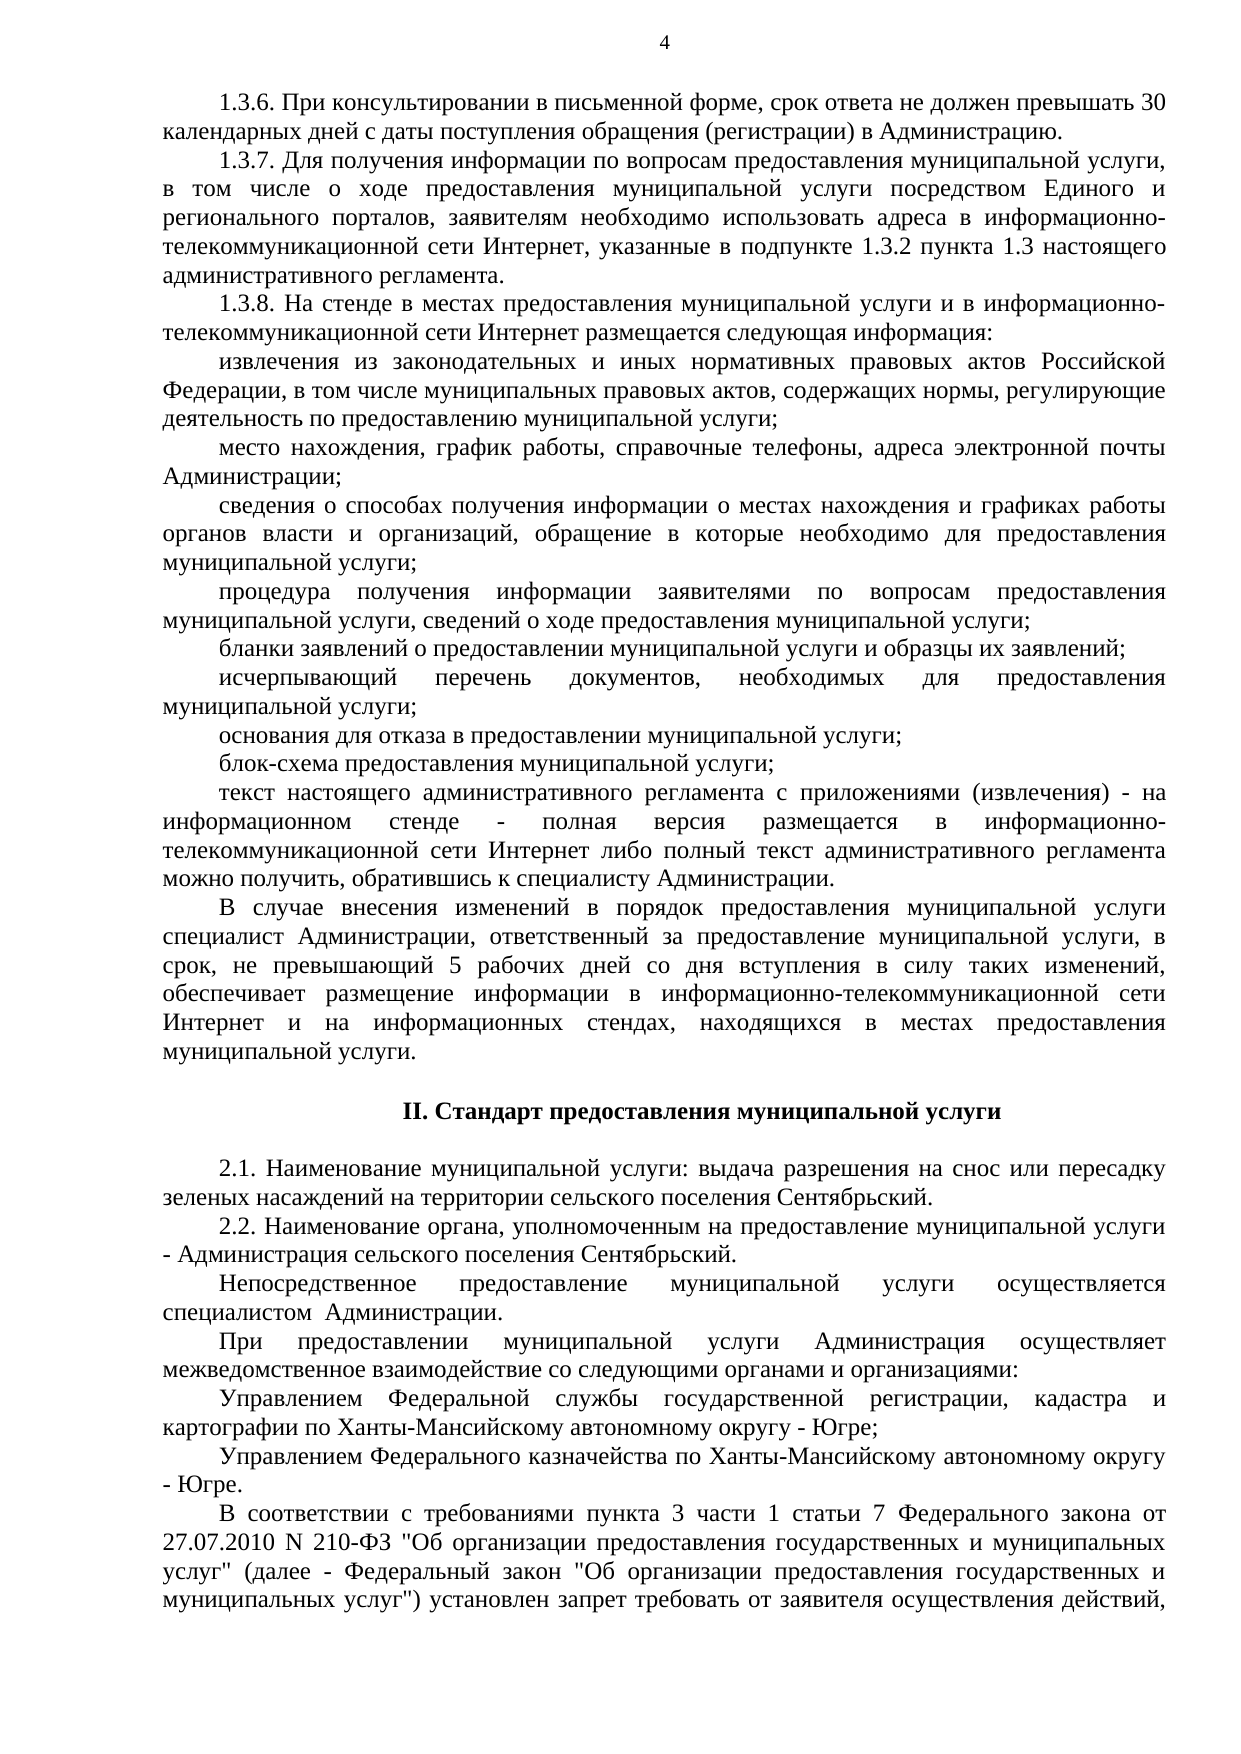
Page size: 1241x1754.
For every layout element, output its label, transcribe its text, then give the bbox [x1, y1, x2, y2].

text 2.1. Наименование муниципальной услуги: выдача разрешения на снос или пересадку зеленых насаждений на территории сельского поселения Сентябрьский. [162, 1153, 1167, 1211]
text процедура получения информации заявителями по вопросам предоставления муниципальной услуги, сведений о ходе предоставления муниципальной услуги; [162, 576, 1167, 633]
text основания для отказа в предоставлении муниципальной услуги; [162, 720, 1167, 748]
text место нахождения, график работы, справочные телефоны, адреса электронной почты Администрации; [162, 432, 1167, 490]
text При предоставлении муниципальной услуги Администрация осуществляет межведомственное взаимодействие со следующими органами и организациями: [162, 1326, 1167, 1383]
text 1.3.6. При консультировании в письменной форме, срок ответа не должен превышать 30 календарных дней с даты поступления обращения (регистрации) в Администрацию. [162, 87, 1167, 145]
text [162, 1498, 1167, 1613]
text бланки заявлений о предоставлении муниципальной услуги и образцы их заявлений; [162, 633, 1167, 662]
text 1.3.7. Для получения информации по вопросам предоставления муниципальной услуги, в том числе о ходе предоставления муниципальной услуги посредством Единого и регионального порталов, заявителям необходимо использовать адреса в информационно-телекоммуникационной сети Интернет, указанные в подпункте 1.3.2 пункта 1.3 настоящего административного регламента. [162, 145, 1167, 288]
text 1.3.8. На стенде в местах предоставления муниципальной услуги и в информационно-телекоммуникационной сети Интернет размещается следующая информация: [162, 288, 1167, 346]
text извлечения из законодательных и иных нормативных правовых актов Российской Федерации, в том числе муниципальных правовых актов, содержащих нормы, регулирующие деятельность по предоставлению муниципальной услуги; [162, 346, 1167, 432]
text исчерпывающий перечень документов, необходимых для предоставления муниципальной услуги; [162, 662, 1167, 720]
text блок-схема предоставления муниципальной услуги; [162, 748, 1167, 777]
text текст настоящего административного регламента с приложениями (извлечения) - на информационном стенде - полная версия размещается в информационно-телекоммуникационной сети Интернет либо полный текст административного регламента можно получить, обратившись к специалисту Администрации. [162, 777, 1167, 892]
text Управлением Федеральной службы государственной регистрации, кадастра и картографии по Ханты-Мансийскому автономному округу - Югре; [162, 1383, 1167, 1441]
text В случае внесения изменений в порядок предоставления муниципальной услуги специалист Администрации, ответственный за предоставление муниципальной услуги, в срок, не превышающий 5 рабочих дней со дня вступления в силу таких изменений, обеспечивает размещение информации в информационно-телекоммуникационной сети Интернет и на информационных стендах, находящихся в местах предоставления муниципальной услуги. [162, 892, 1167, 1065]
text II. Стандарт предоставления муниципальной услуги [162, 1096, 1167, 1124]
text сведения о способах получения информации о местах нахождения и графиках работы органов власти и организаций, обращение в которые необходимо для предоставления муниципальной услуги; [162, 490, 1167, 576]
text 2.2. Наименование органа, уполномоченным на предоставление муниципальной услуги - Администрация сельского поселения Сентябрьский. [162, 1211, 1167, 1268]
text Непосредственное предоставление муниципальной услуги осуществляется специалистом Администрации. [162, 1268, 1167, 1326]
text Управлением Федерального казначейства по Ханты-Мансийскому автономному округу - Югре. [162, 1441, 1167, 1498]
